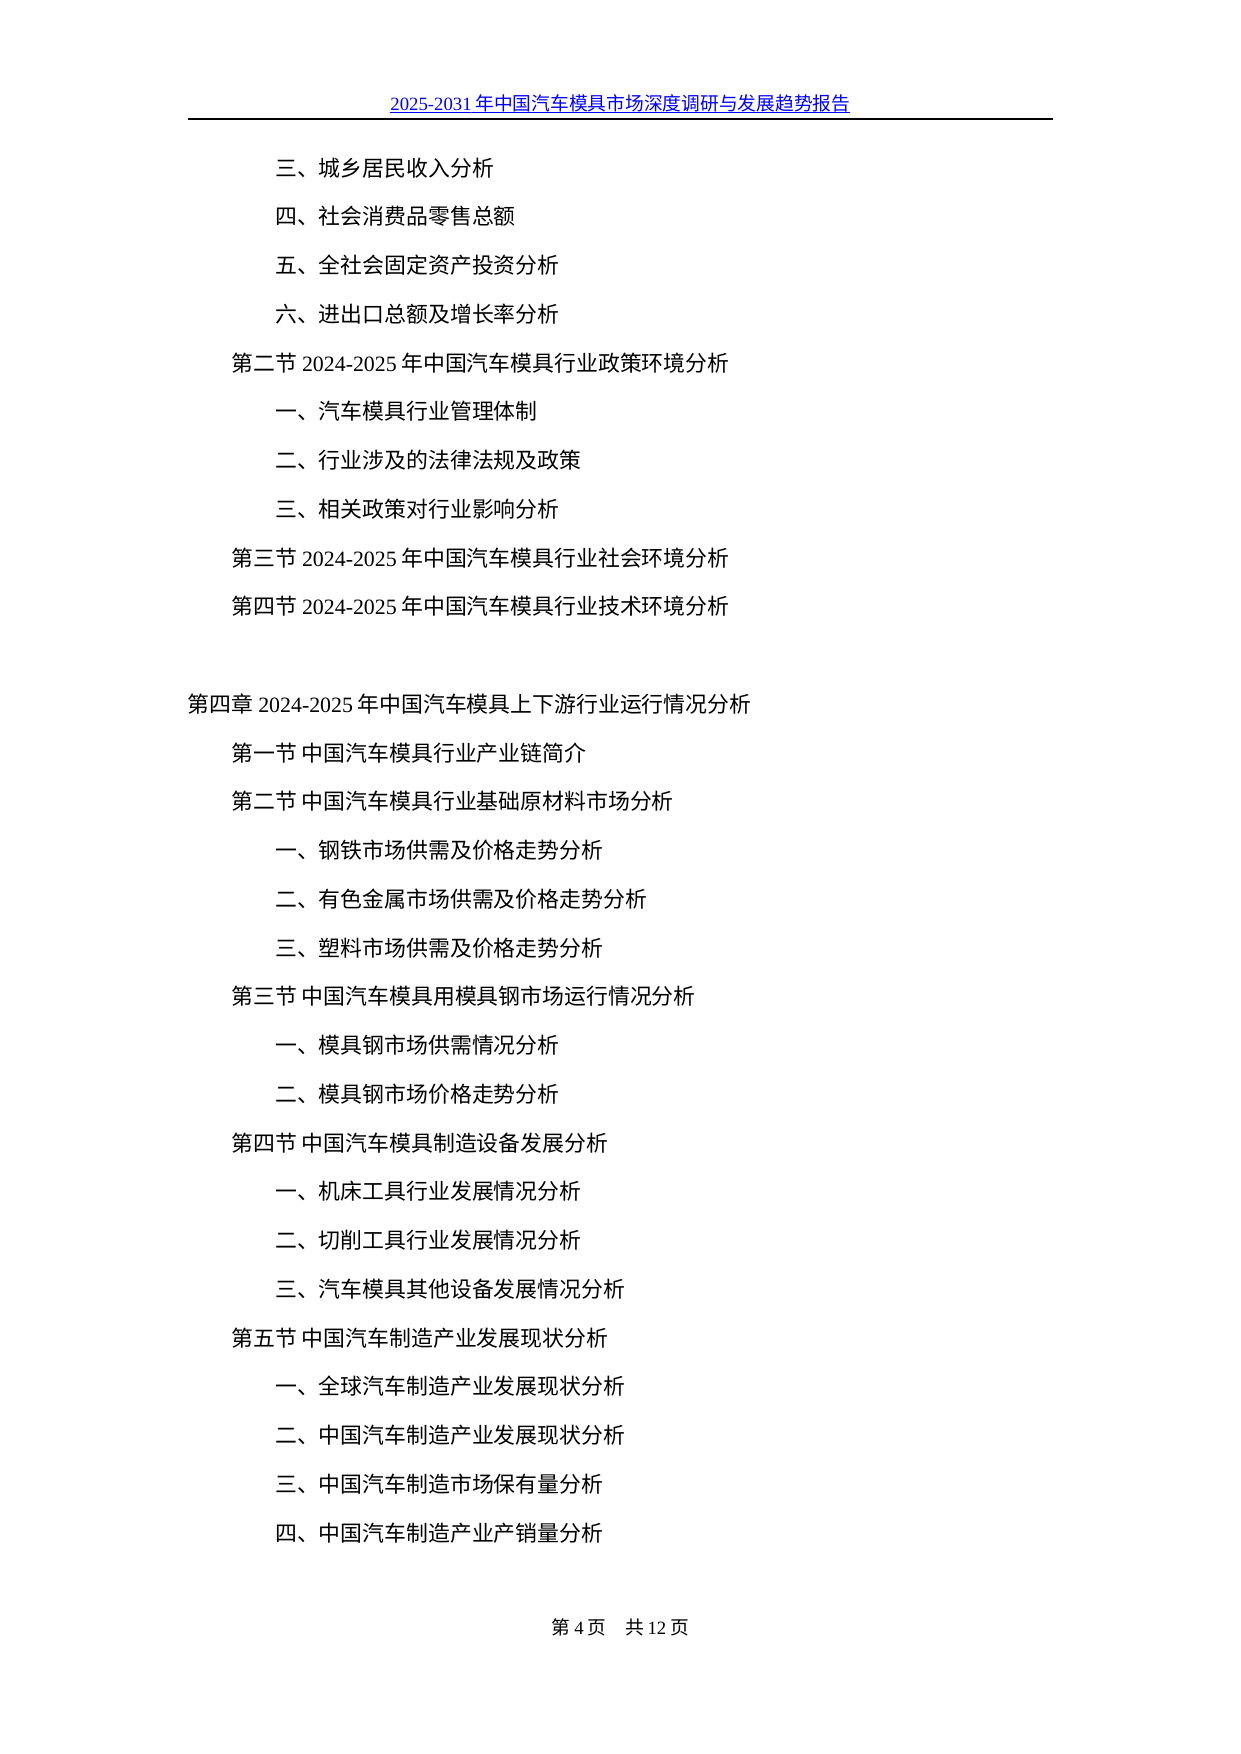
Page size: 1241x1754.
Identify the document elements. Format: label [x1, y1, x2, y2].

text [187, 150, 1053, 1548]
